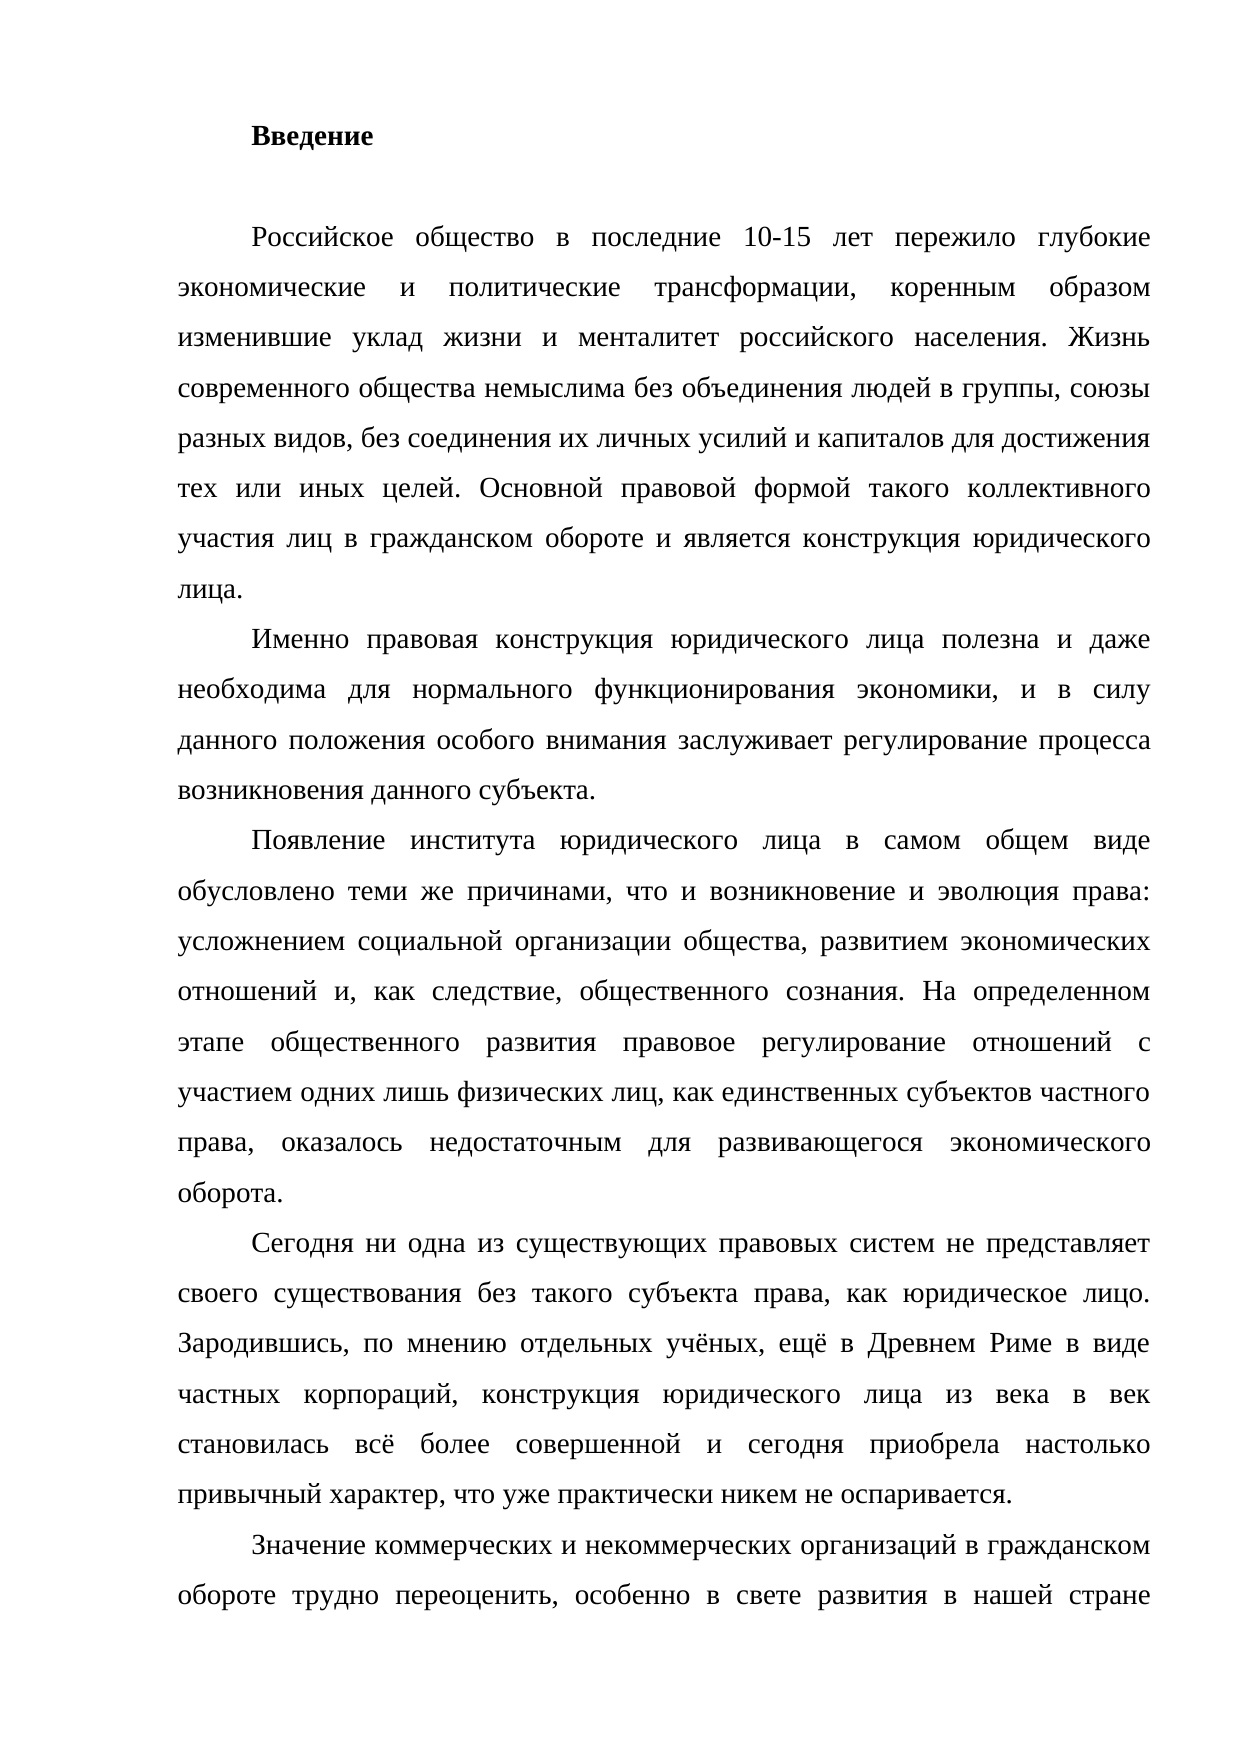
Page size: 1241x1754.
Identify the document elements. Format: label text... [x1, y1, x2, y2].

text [177, 1527, 1152, 1611]
text Введение [177, 118, 1152, 152]
text Сегодня ни одна из существующих правовых систем не представляет своего существования без такого субъекта права, как юридическое лицо. Зародившись, по мнению отдельных учёных, ещё в Древнем Риме в виде частных корпораций, конструкция юридического лица из века в век становилась всё более совершенной и сегодня приобрела настолько привычный характер, что уже практически никем не оспаривается. [177, 1225, 1152, 1510]
text Именно правовая конструкция юридического лица полезна и даже необходима для нормального функционирования экономики, и в силу данного положения особого внимания заслуживает регулирование процесса возникновения данного субъекта. [177, 621, 1152, 806]
text Российское общество в последние 10-15 лет пережило глубокие экономические и политические трансформации, коренным образом изменившие уклад жизни и менталитет российского населения. Жизнь современного общества немыслима без объединения людей в группы, союзы разных видов, без соединения их личных усилий и капиталов для достижения тех или иных целей. Основной правовой формой такого коллективного участия лиц в гражданском обороте и является конструкция юридического лица. [177, 219, 1152, 604]
text Появление института юридического лица в самом общем виде обусловлено теми же причинами, что и возникновение и эволюция права: усложнением социальной организации общества, развитием экономических отношений и, как следствие, общественного сознания. На определенном этапе общественного развития правовое регулирование отношений с участием одних лишь физических лиц, как единственных субъектов частного права, оказалось недостаточным для развивающегося экономического оборота. [177, 822, 1152, 1208]
